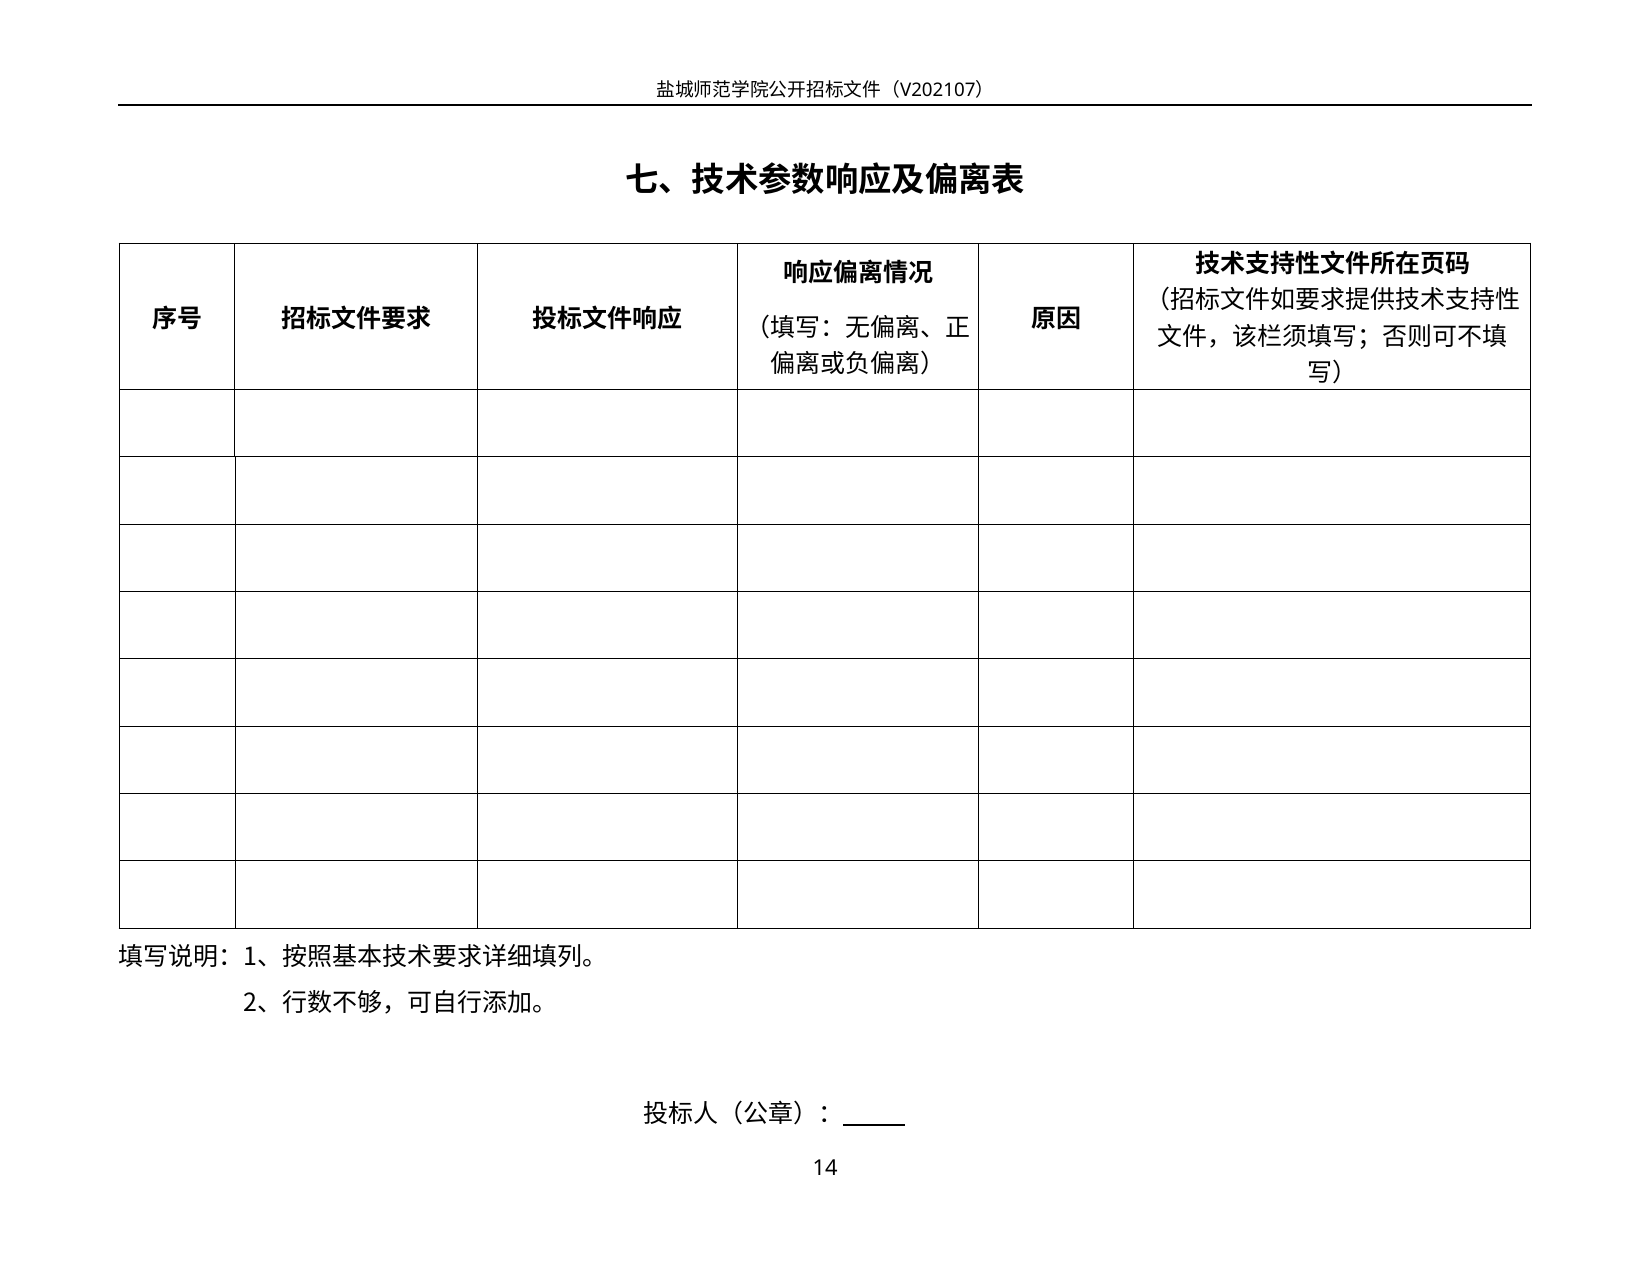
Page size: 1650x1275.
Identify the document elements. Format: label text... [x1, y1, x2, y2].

table_header 招标文件要求 [235, 244, 477, 389]
table_cell [235, 390, 477, 456]
table_cell [979, 525, 1133, 591]
table_cell [738, 727, 978, 793]
table_cell [478, 727, 737, 793]
table_cell [478, 525, 737, 591]
table_cell [120, 592, 235, 658]
text 七、技术参数响应及偏离表 [118, 153, 1532, 201]
table_cell [120, 457, 235, 523]
table_cell [478, 457, 737, 523]
table_header 技术支持性文件所在页码 （招标文件如要求提供技术支持性文件，该栏须填写；否则可不填写） [1134, 244, 1530, 389]
table_cell [478, 861, 737, 928]
text 填写说明：1、按照基本技术要求详细填列。 [118, 929, 1532, 975]
table_cell [236, 861, 477, 928]
table_cell [478, 794, 737, 860]
table_cell [979, 861, 1133, 928]
table_cell [979, 727, 1133, 793]
table_cell [979, 457, 1133, 523]
table_cell [120, 794, 235, 860]
table_cell [120, 659, 235, 726]
table_cell [1134, 659, 1530, 726]
table_cell [1134, 861, 1530, 928]
table_cell [236, 525, 477, 591]
table_cell [738, 794, 978, 860]
table_header 序号 [120, 244, 234, 389]
table_cell [1134, 794, 1530, 860]
table_cell [979, 592, 1133, 658]
table_cell [236, 659, 477, 726]
table_cell [236, 457, 477, 523]
text 投标人（公章）： [118, 1093, 1532, 1129]
table_cell [1134, 457, 1530, 523]
table_cell [738, 390, 978, 456]
table_cell [236, 727, 477, 793]
table_cell [1134, 727, 1530, 793]
table_header 响应偏离情况 （填写：无偏离、正偏离或负偏离） [738, 244, 978, 389]
table_cell [738, 457, 978, 523]
table_cell [738, 525, 978, 591]
table_cell [979, 659, 1133, 726]
table_cell [120, 390, 234, 456]
table_cell [1134, 592, 1530, 658]
table_cell [236, 794, 477, 860]
table_cell [738, 659, 978, 726]
table_cell [1134, 525, 1530, 591]
table_cell [979, 390, 1133, 456]
table_cell [738, 861, 978, 928]
table_cell [478, 659, 737, 726]
table_header 原因 [979, 244, 1133, 389]
table_cell [120, 861, 235, 928]
table_cell [120, 525, 235, 591]
table_cell [478, 390, 737, 456]
table_cell [478, 592, 737, 658]
table_cell [738, 592, 978, 658]
table_cell [236, 592, 477, 658]
table_cell [979, 794, 1133, 860]
table_cell [120, 727, 235, 793]
table_cell [1134, 390, 1530, 456]
table_header 投标文件响应 [478, 244, 737, 389]
text 2、行数不够，可自行添加。 [118, 975, 1532, 1021]
